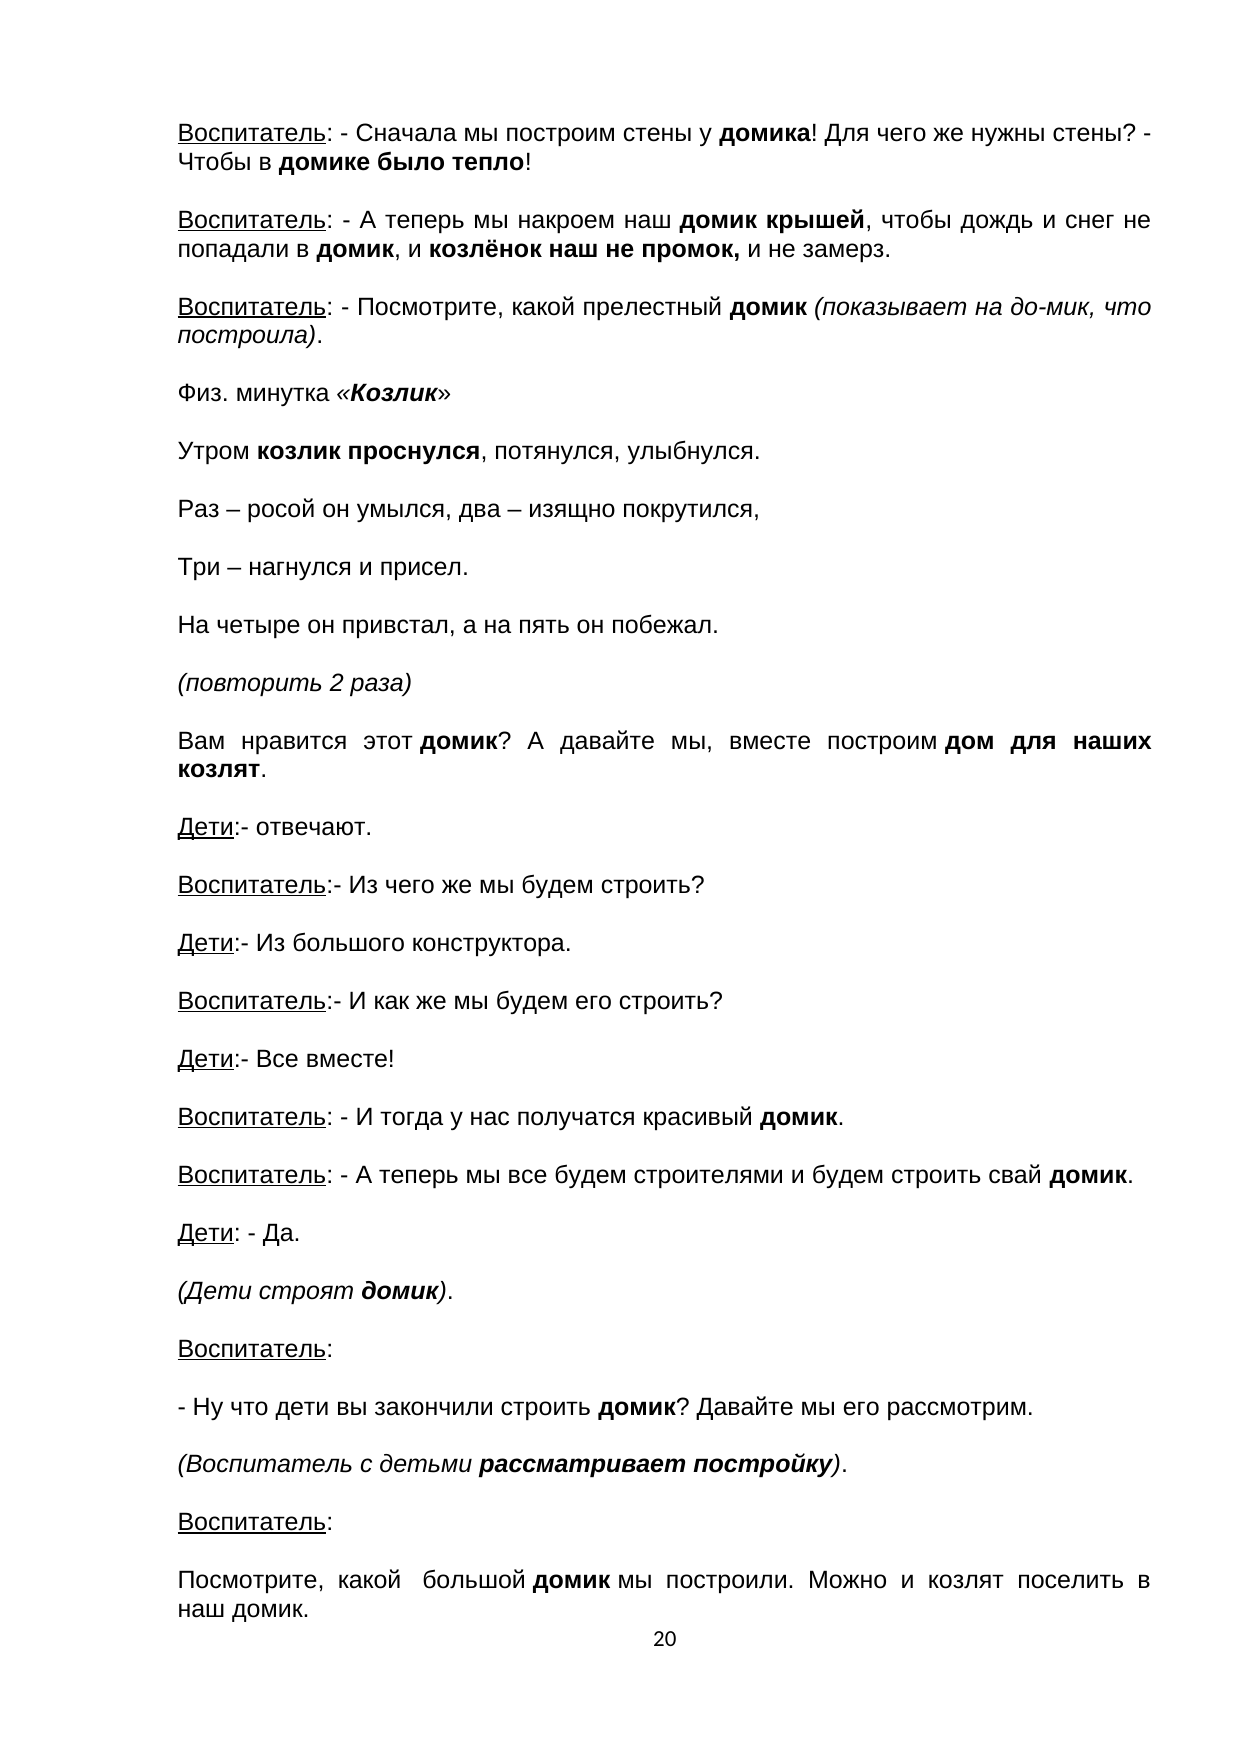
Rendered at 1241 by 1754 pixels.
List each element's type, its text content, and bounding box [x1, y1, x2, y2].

text (повторить 2 раза) [177, 668, 1152, 696]
text (Дети строят домик). [177, 1276, 1152, 1304]
text Дети:- Из большого конструктора. [177, 928, 1152, 957]
text Воспитатель: - Посмотрите, какой прелестный домик (показывает на до-мик, что построила). [177, 291, 1152, 349]
text Воспитатель: - И тогда у нас получатся красивый домик. [177, 1102, 1152, 1131]
text Посмотрите, какой большой домик мы построили. Можно и козлят поселить в наш домик. [177, 1565, 1152, 1623]
text Воспитатель:- И как же мы будем его строить? [177, 986, 1152, 1015]
text Раз – росой он умылся, два – изящно покрутился, [177, 494, 1152, 523]
text Физ. минутка «Козлик» [177, 378, 1152, 407]
text Воспитатель: [177, 1333, 1152, 1362]
text Воспитатель: [177, 1507, 1152, 1536]
text Воспитатель:- Из чего же мы будем строить? [177, 870, 1152, 899]
text Вам нравится этот домик? А давайте мы, вместе построим дом для наших козлят. [177, 726, 1152, 783]
text (Воспитатель с детьми рассматривает постройку). [177, 1449, 1152, 1478]
text Дети:- отвечают. [177, 812, 1152, 841]
text Утром козлик проснулся, потянулся, улыбнулся. [177, 436, 1152, 465]
text Три – нагнулся и присел. [177, 552, 1152, 581]
text Воспитатель: - А теперь мы все будем строителями и будем строить свай домик. [177, 1160, 1152, 1188]
text Воспитатель: - А теперь мы накроем наш домик крышей, чтобы дождь и снег не попадали в домик, и козлёнок наш не промок, и не замерз. [177, 205, 1152, 262]
text Дети:- Все вместе! [177, 1044, 1152, 1073]
text На четыре он привстал, а на пять он побежал. [177, 610, 1152, 638]
text Дети: - Да. [177, 1218, 1152, 1246]
text - Ну что дети вы закончили строить домик? Давайте мы его рассмотрим. [177, 1391, 1152, 1420]
text Воспитатель: - Сначала мы построим стены у домика! Для чего же нужны стены? - Чтобы в домике было тепло! [177, 118, 1152, 176]
